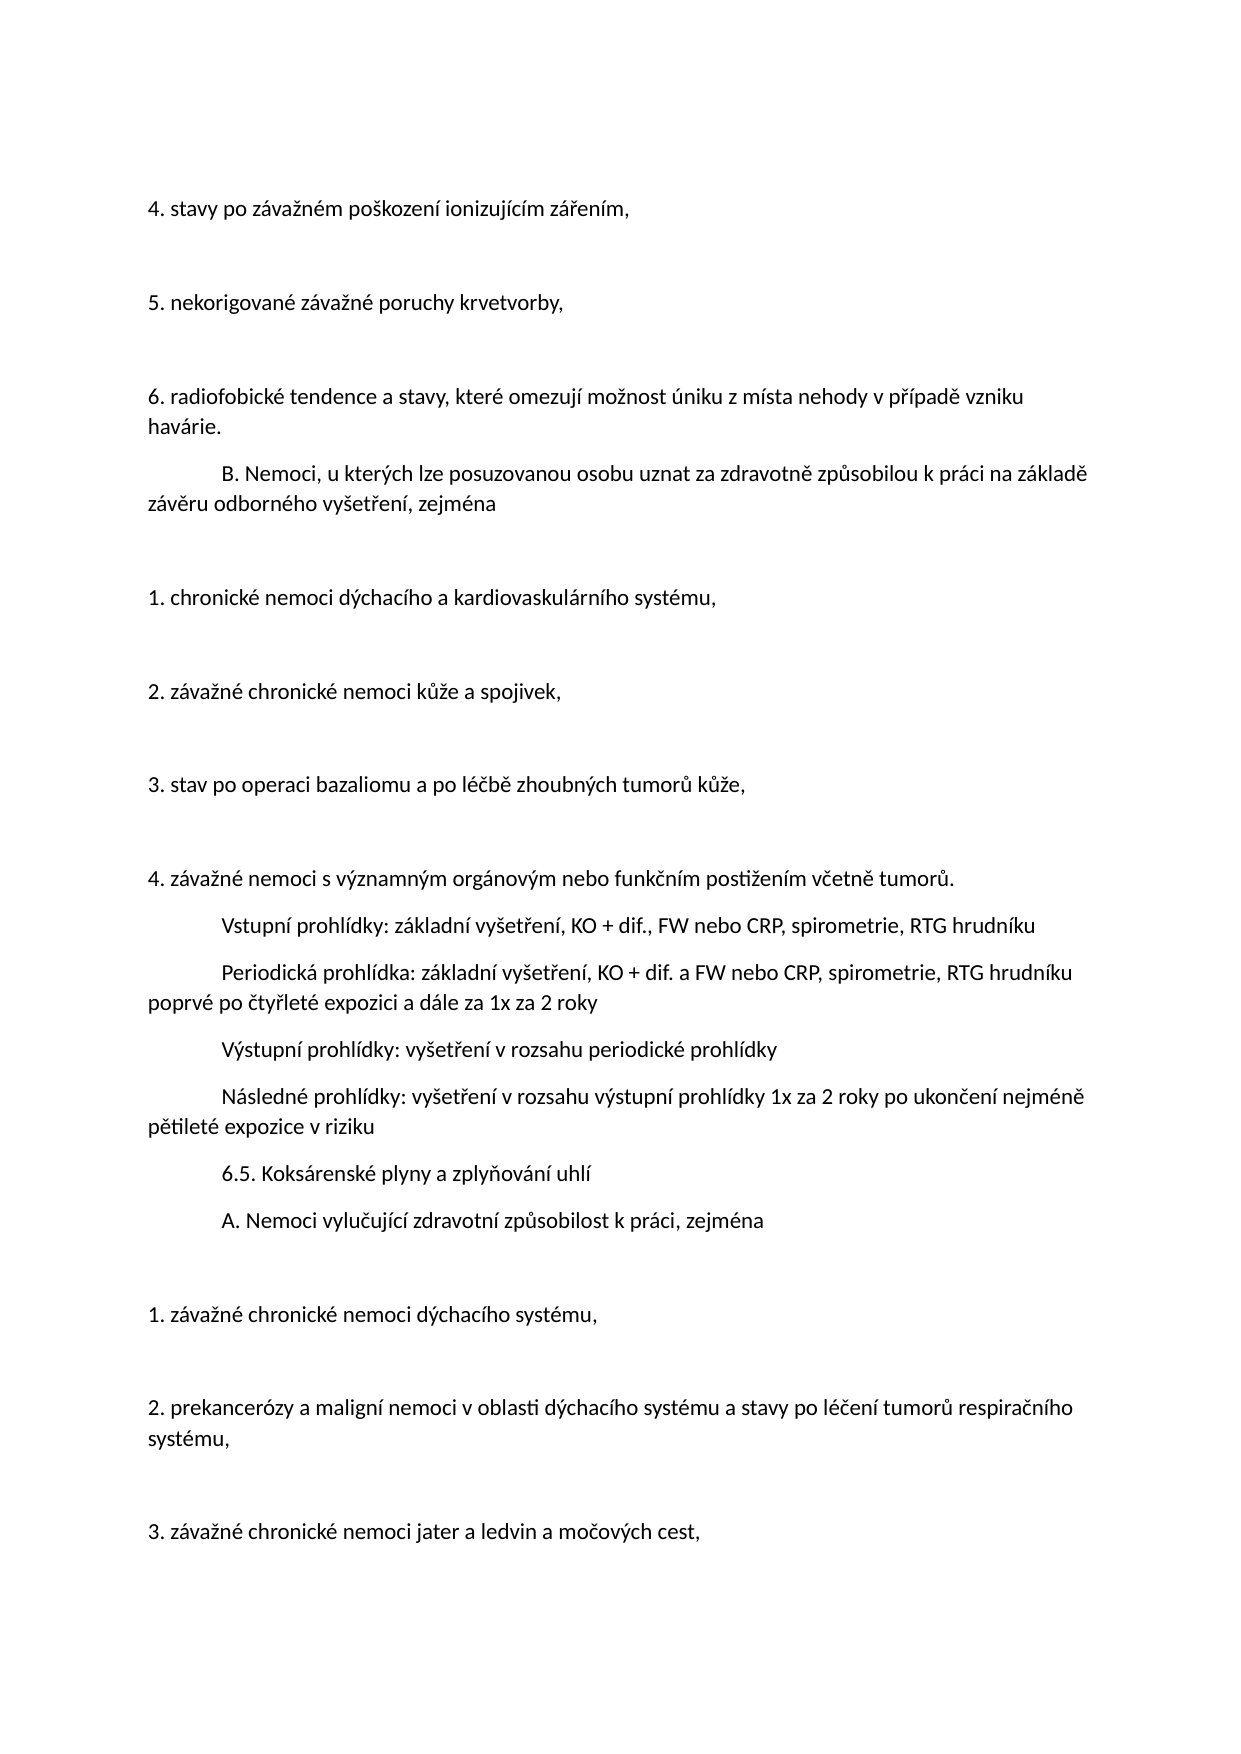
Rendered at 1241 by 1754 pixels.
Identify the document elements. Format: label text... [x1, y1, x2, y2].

text Periodická prohlídka: základní vyšetření, KO + dif. a FW nebo CRP, spirometrie, RTG hrudníku poprvé po čtyřleté expozici a dále za 1x za 2 roky [148, 958, 1093, 1016]
text 1. závažné chronické nemoci dýchacího systému, [148, 1300, 1093, 1328]
text 4. stavy po závažném poškození ionizujícím zářením, [148, 194, 1093, 222]
text 3. stav po operaci bazaliomu a po léčbě zhoubných tumorů kůže, [148, 771, 1093, 798]
text 4. závažné nemoci s významným orgánovým nebo funkčním postižením včetně tumorů. [148, 864, 1093, 892]
text A. Nemoci vylučující zdravotní způsobilost k práci, zejména [148, 1206, 1093, 1234]
text Následné prohlídky: vyšetření v rozsahu výstupní prohlídky 1x za 2 roky po ukončení nejméně pětileté expozice v riziku [148, 1082, 1093, 1140]
text 3. závažné chronické nemoci jater a ledvin a močových cest, [148, 1517, 1093, 1545]
text 6. radiofobické tendence a stavy, které omezují možnost úniku z místa nehody v případě vzniku havárie. [148, 382, 1093, 440]
text 6.5. Koksárenské plyny a zplyňování uhlí [148, 1159, 1093, 1187]
text 5. nekorigované závažné poruchy krvetvorby, [148, 288, 1093, 316]
text Vstupní prohlídky: základní vyšetření, KO + dif., FW nebo CRP, spirometrie, RTG hrudníku [148, 911, 1093, 939]
text 2. prekancerózy a maligní nemoci v oblasti dýchacího systému a stavy po léčení tumorů respiračního systému, [148, 1393, 1093, 1452]
text Výstupní prohlídky: vyšetření v rozsahu periodické prohlídky [148, 1035, 1093, 1063]
text B. Nemoci, u kterých lze posuzovanou osobu uznat za zdravotně způsobilou k práci na základě závěru odborného vyšetření, zejména [148, 459, 1093, 517]
text 1. chronické nemoci dýchacího a kardiovaskulárního systému, [148, 583, 1093, 611]
text 2. závažné chronické nemoci kůže a spojivek, [148, 677, 1093, 705]
